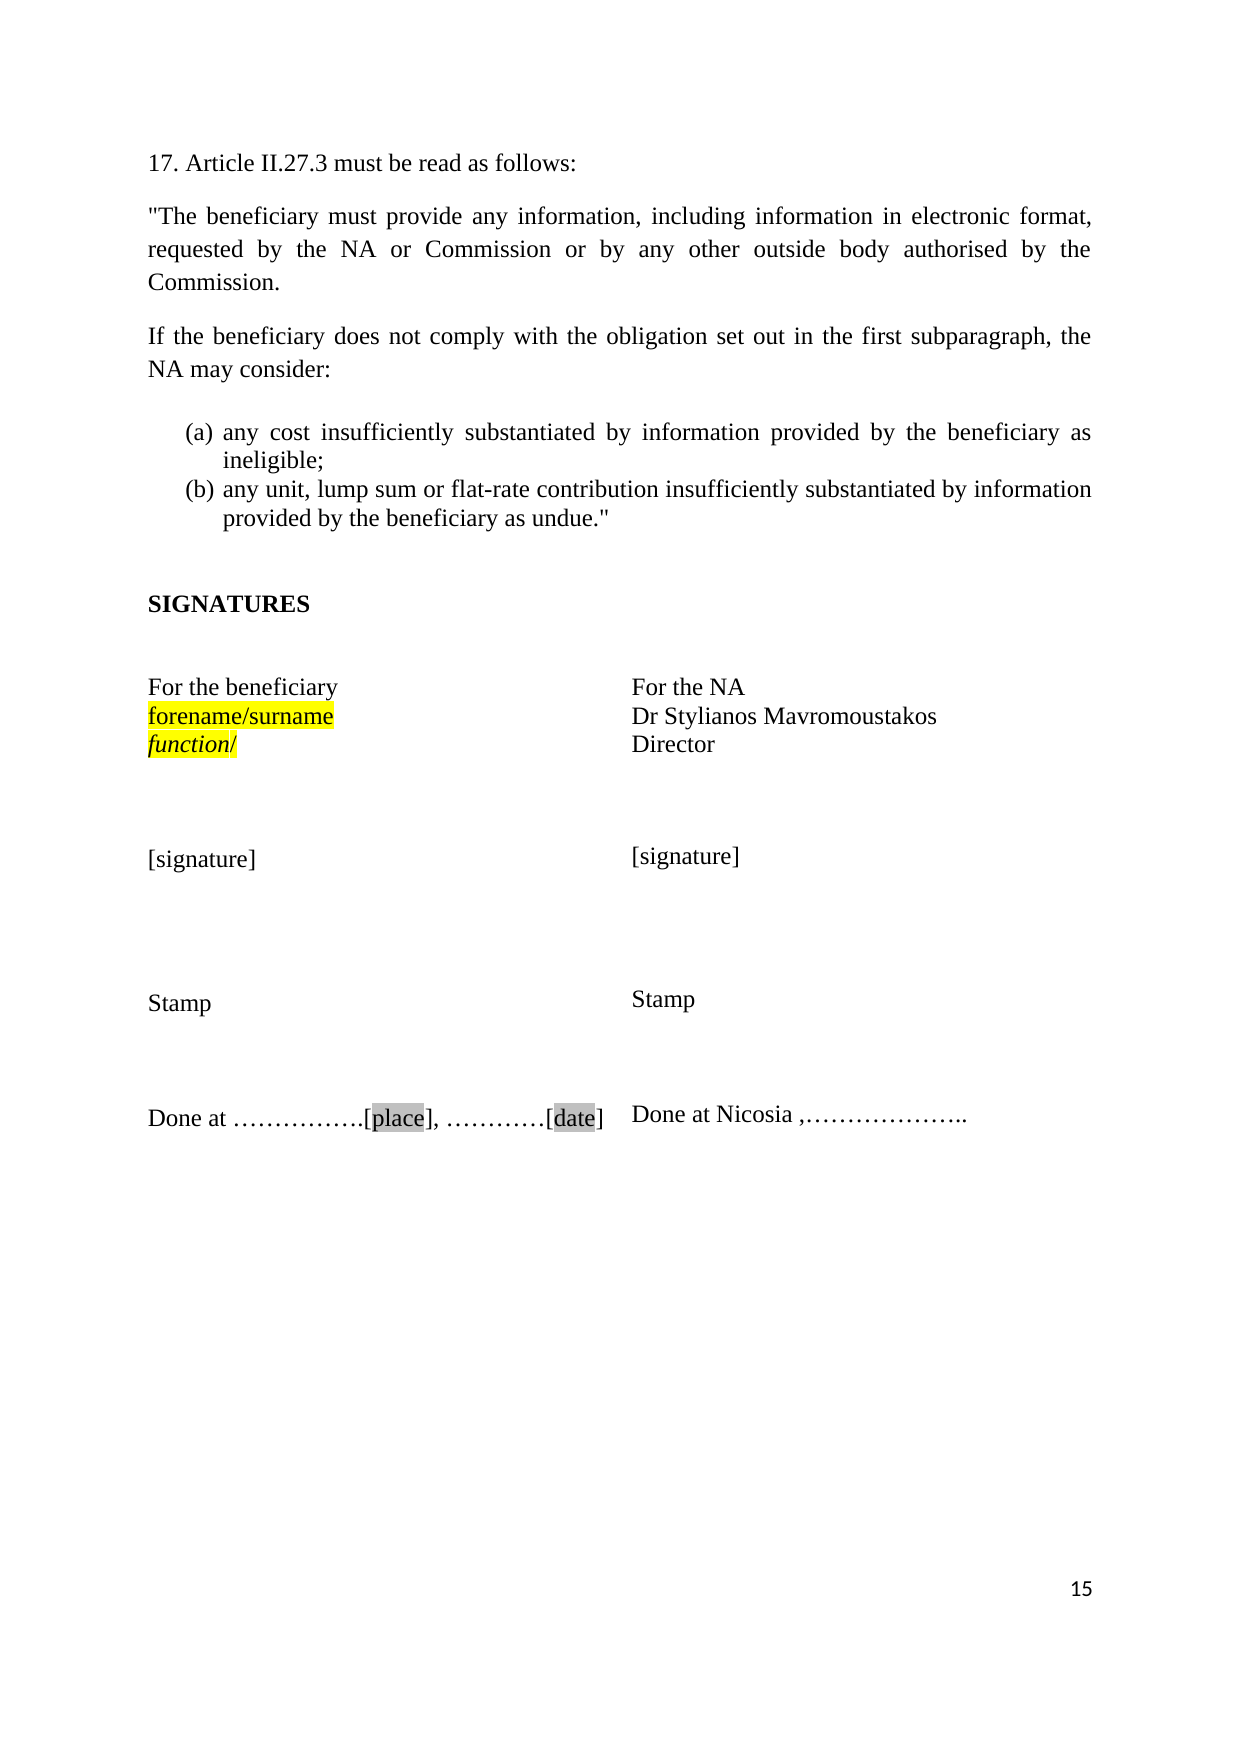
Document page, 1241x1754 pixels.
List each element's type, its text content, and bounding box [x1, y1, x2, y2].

text "The beneficiary must provide any information, including information in electronic format, requested by the NA or Commission or by any other outside body authorised by the Commission. [148, 201, 1093, 296]
list any cost insufficiently substantiated by information provided by the beneficiary as ineligible; [185, 417, 1093, 474]
text SIGNATURES [148, 589, 1093, 618]
text If the beneficiary does not comply with the obligation set out in the first subparagraph, the NA may consider: [148, 321, 1093, 383]
text 17. Article II.27.3 must be read as follows: [148, 148, 1093, 176]
list any unit, lump sum or flat-rate contribution insufficiently substantiated by information provided by the beneficiary as undue." [185, 474, 1093, 532]
table_header For the beneficiary forename/surname function/ [signature] Stamp Done at …………….[place], …………[date] [136, 672, 620, 1132]
table_header For the NA Dr Stylianos Mavromoustakos Director [signature] Stamp Done at Nicosia ,……………….. [620, 672, 1104, 1132]
